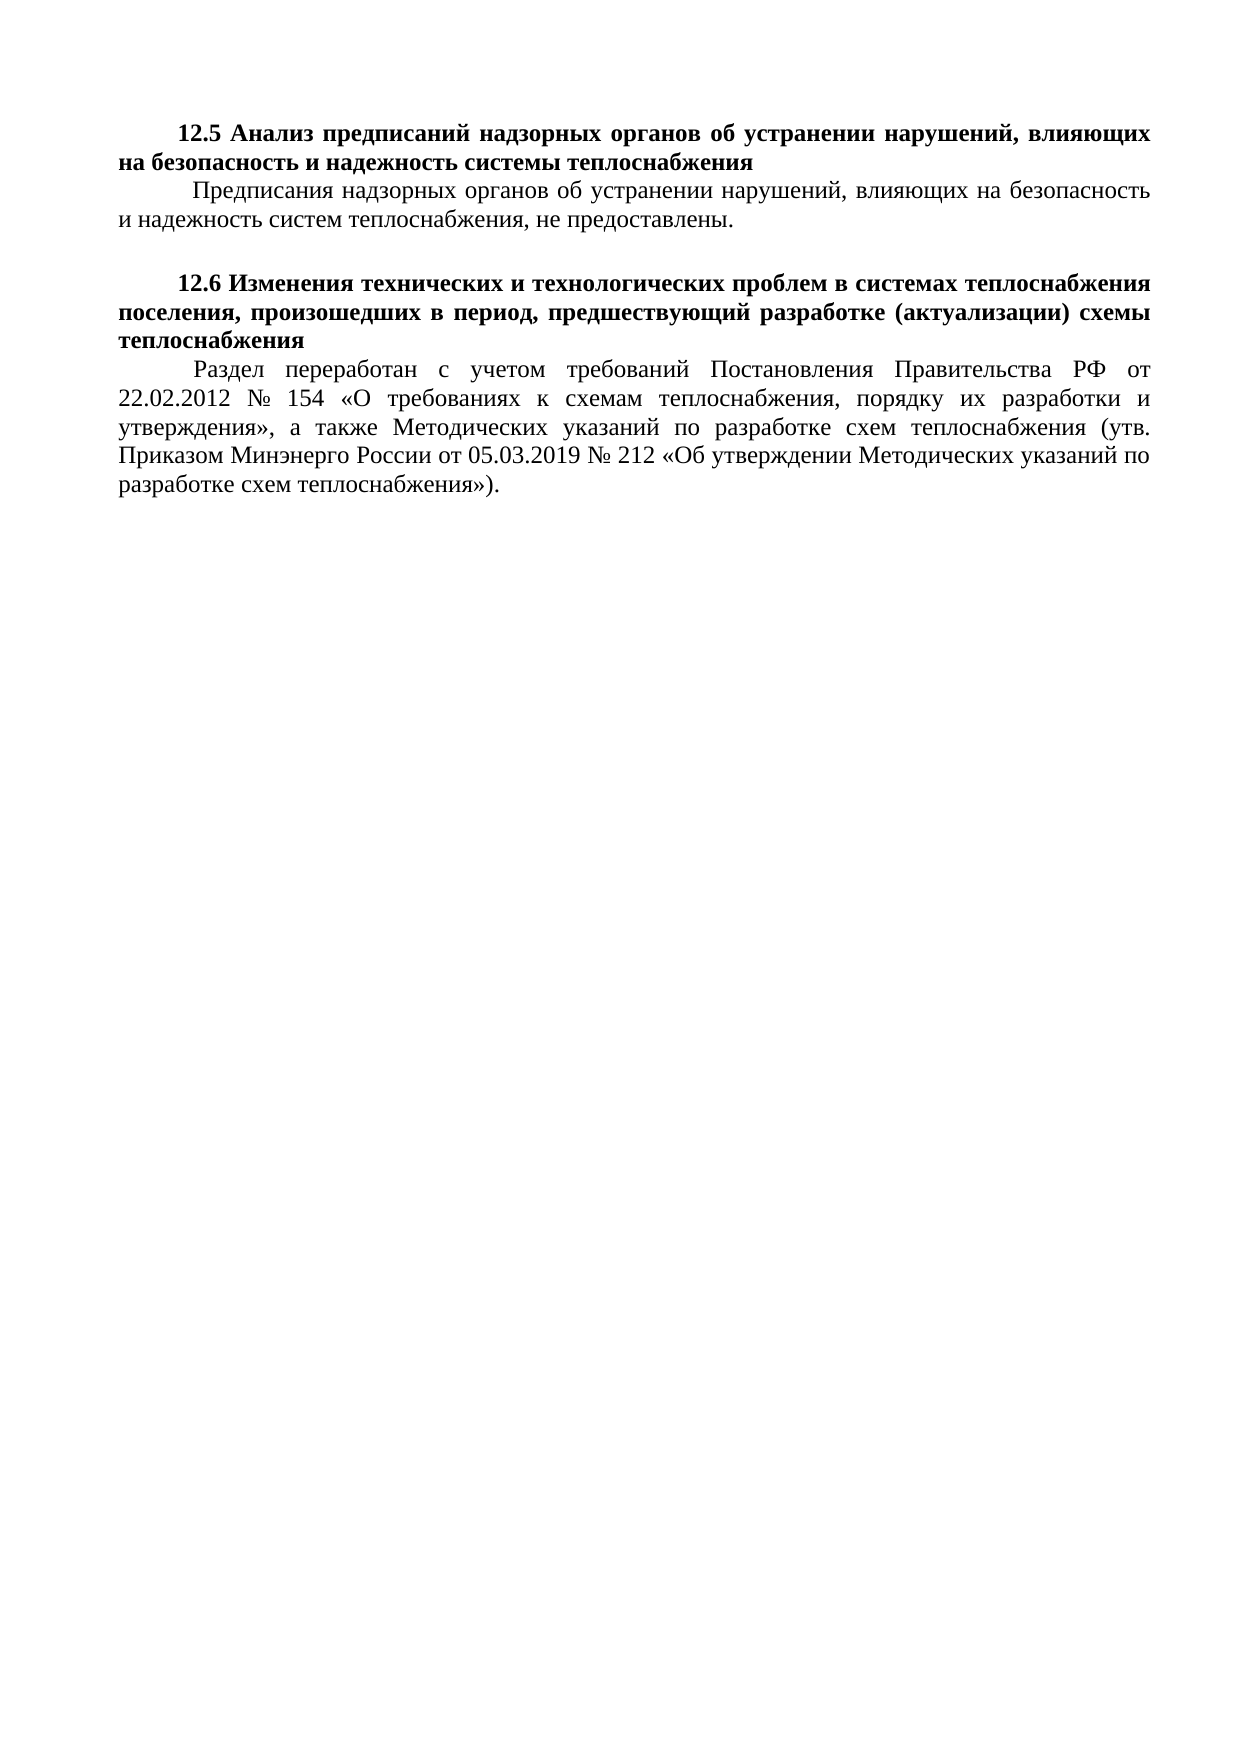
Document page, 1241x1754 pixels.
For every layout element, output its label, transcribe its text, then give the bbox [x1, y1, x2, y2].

text Предписания надзорных органов об устранении нарушений, влияющих на безопасность и надежность систем теплоснабжения, не предоставлены. [118, 176, 1152, 233]
subtitle 12.6 Изменения технических и технологических проблем в системах теплоснабжения поселения, произошедших в период, предшествующий разработке (актуализации) схемы теплоснабжения [118, 268, 1152, 354]
subtitle 12.5 Анализ предписаний надзорных органов об устранении нарушений, влияющих на безопасность и надежность системы теплоснабжения [118, 118, 1152, 176]
text Раздел переработан с учетом требований Постановления Правительства РФ от 22.02.2012 № 154 «О требованиях к схемам теплоснабжения, порядку их разработки и утверждения», а также Методических указаний по разработке схем теплоснабжения (утв. Приказом Минэнерго России от 05.03.2019 № 212 «Об утверждении Методических указаний по разработке схем теплоснабжения»). [118, 354, 1152, 498]
